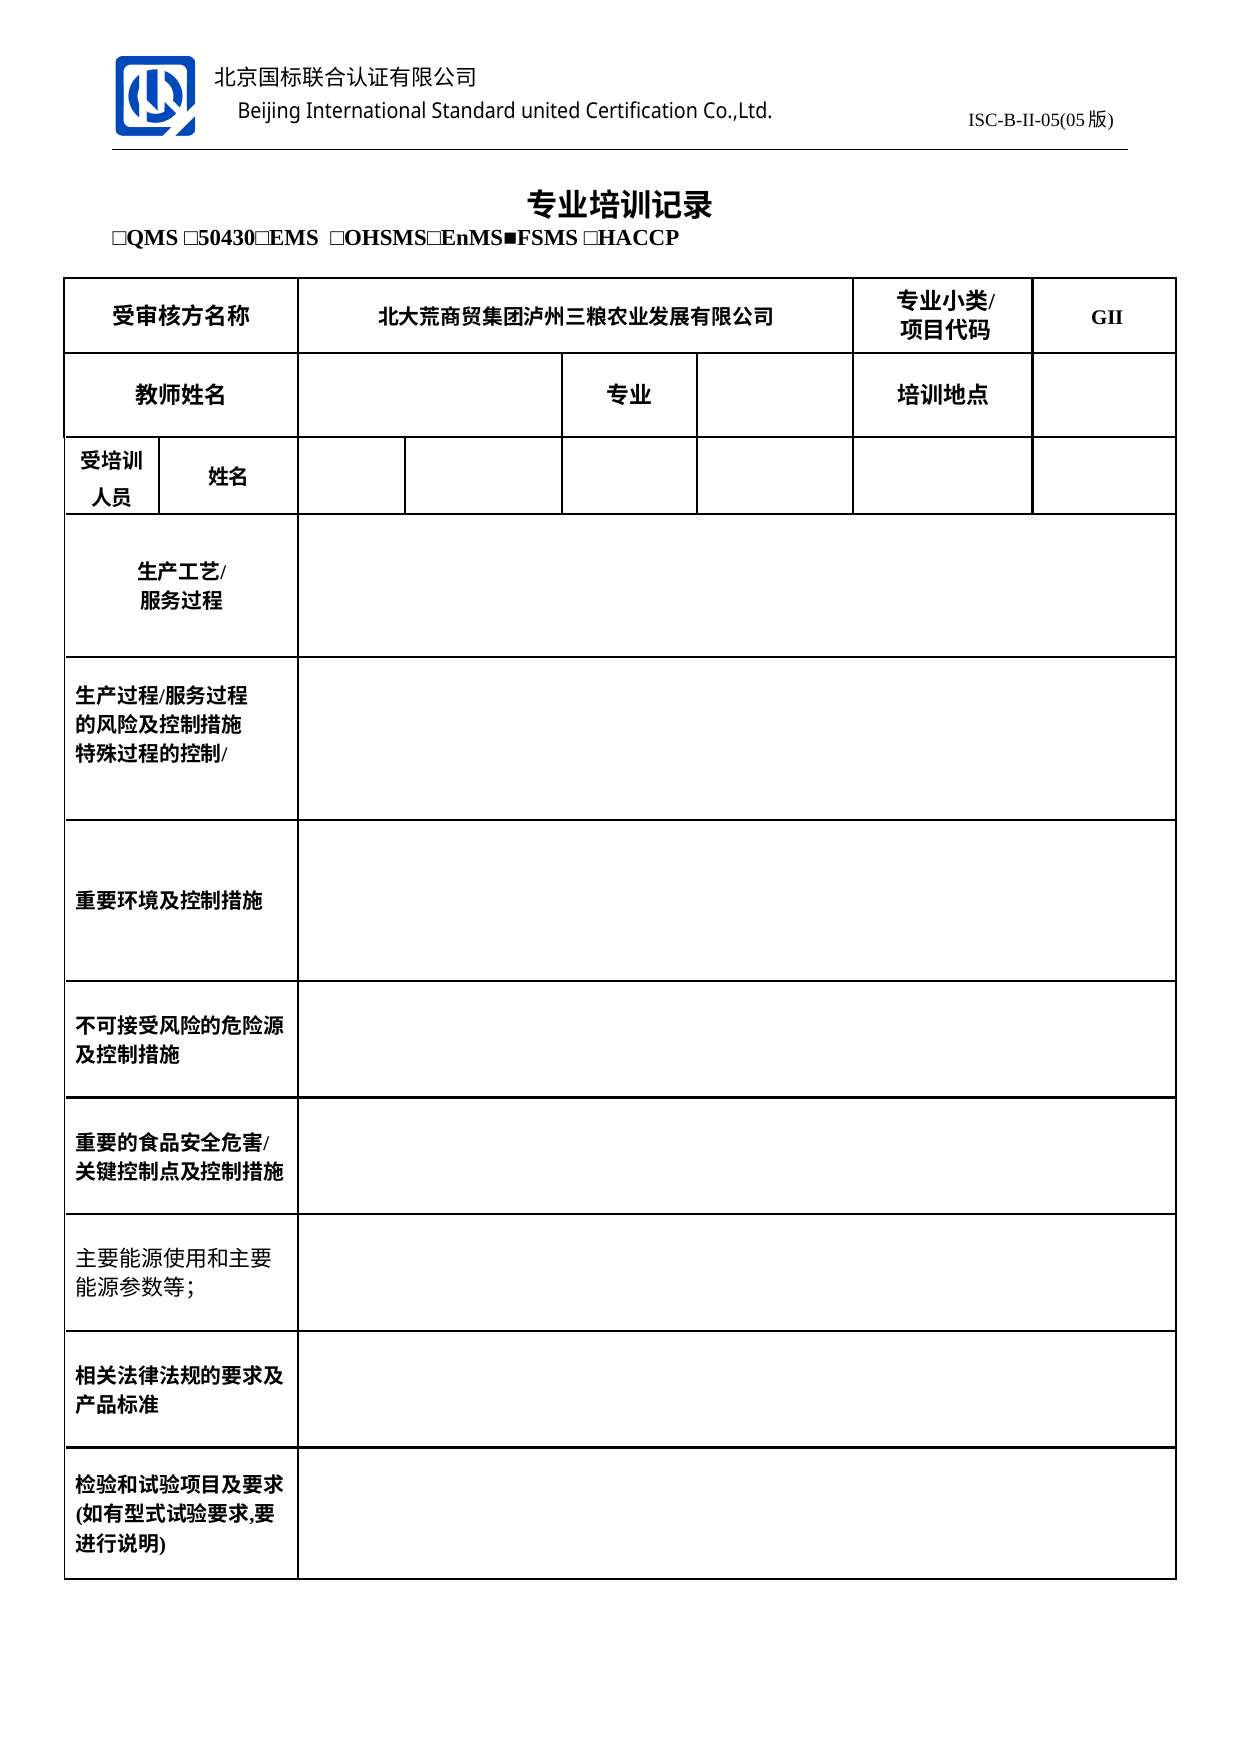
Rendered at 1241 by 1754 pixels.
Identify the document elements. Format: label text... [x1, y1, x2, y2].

text 专业培训记录 [112, 187, 1128, 224]
table_cell [299, 821, 1175, 980]
table_cell [698, 354, 852, 436]
table_cell [854, 438, 1031, 513]
table_cell [299, 515, 1175, 656]
table_cell [1034, 438, 1175, 513]
table_cell [698, 438, 852, 513]
picture [115, 56, 196, 136]
table_cell 姓名 [160, 438, 297, 513]
table_cell [299, 658, 1175, 819]
text □QMS □50430□EMS □OHSMS□EnMS■FSMS □HACCP [112, 224, 1128, 251]
table_header 专业小类/ 项目代码 [854, 279, 1031, 352]
table_cell 相关法律法规的要求及产品标准 [65, 1331, 297, 1446]
table_cell [299, 1099, 1175, 1213]
table_cell [299, 1332, 1175, 1446]
table_cell 生产过程/服务过程 的风险及控制措施 特殊过程的控制/ [65, 657, 297, 819]
table_cell 专业 [563, 354, 696, 436]
table_cell 生产工艺/ 服务过程 [65, 514, 297, 656]
table_cell 培训地点 [854, 354, 1031, 436]
table_header 北大荒商贸集团泸州三粮农业发展有限公司 [299, 279, 852, 352]
table_cell [406, 438, 561, 513]
table_cell 不可接受风险的危险源及控制措施 [65, 981, 297, 1096]
table_cell [299, 354, 561, 436]
table_cell [1034, 354, 1175, 436]
table_cell 受培训人员 [65, 437, 158, 513]
table_header 受审核方名称 [65, 279, 297, 352]
table_cell [299, 1449, 1175, 1577]
table_cell [299, 438, 404, 513]
table_cell 教师姓名 [65, 354, 297, 436]
table_cell [299, 982, 1175, 1096]
table_header GII [1034, 279, 1175, 352]
table_cell 检验和试验项目及要求(如有型式试验要求,要进行说明) [65, 1447, 297, 1577]
table_cell 重要的食品安全危害/关键控制点及控制措施 [65, 1097, 297, 1213]
table_cell 重要环境及控制措施 [65, 820, 297, 980]
table_cell [299, 1215, 1175, 1330]
table_cell [563, 438, 696, 513]
table_cell 主要能源使用和主要能源参数等； [65, 1214, 297, 1330]
